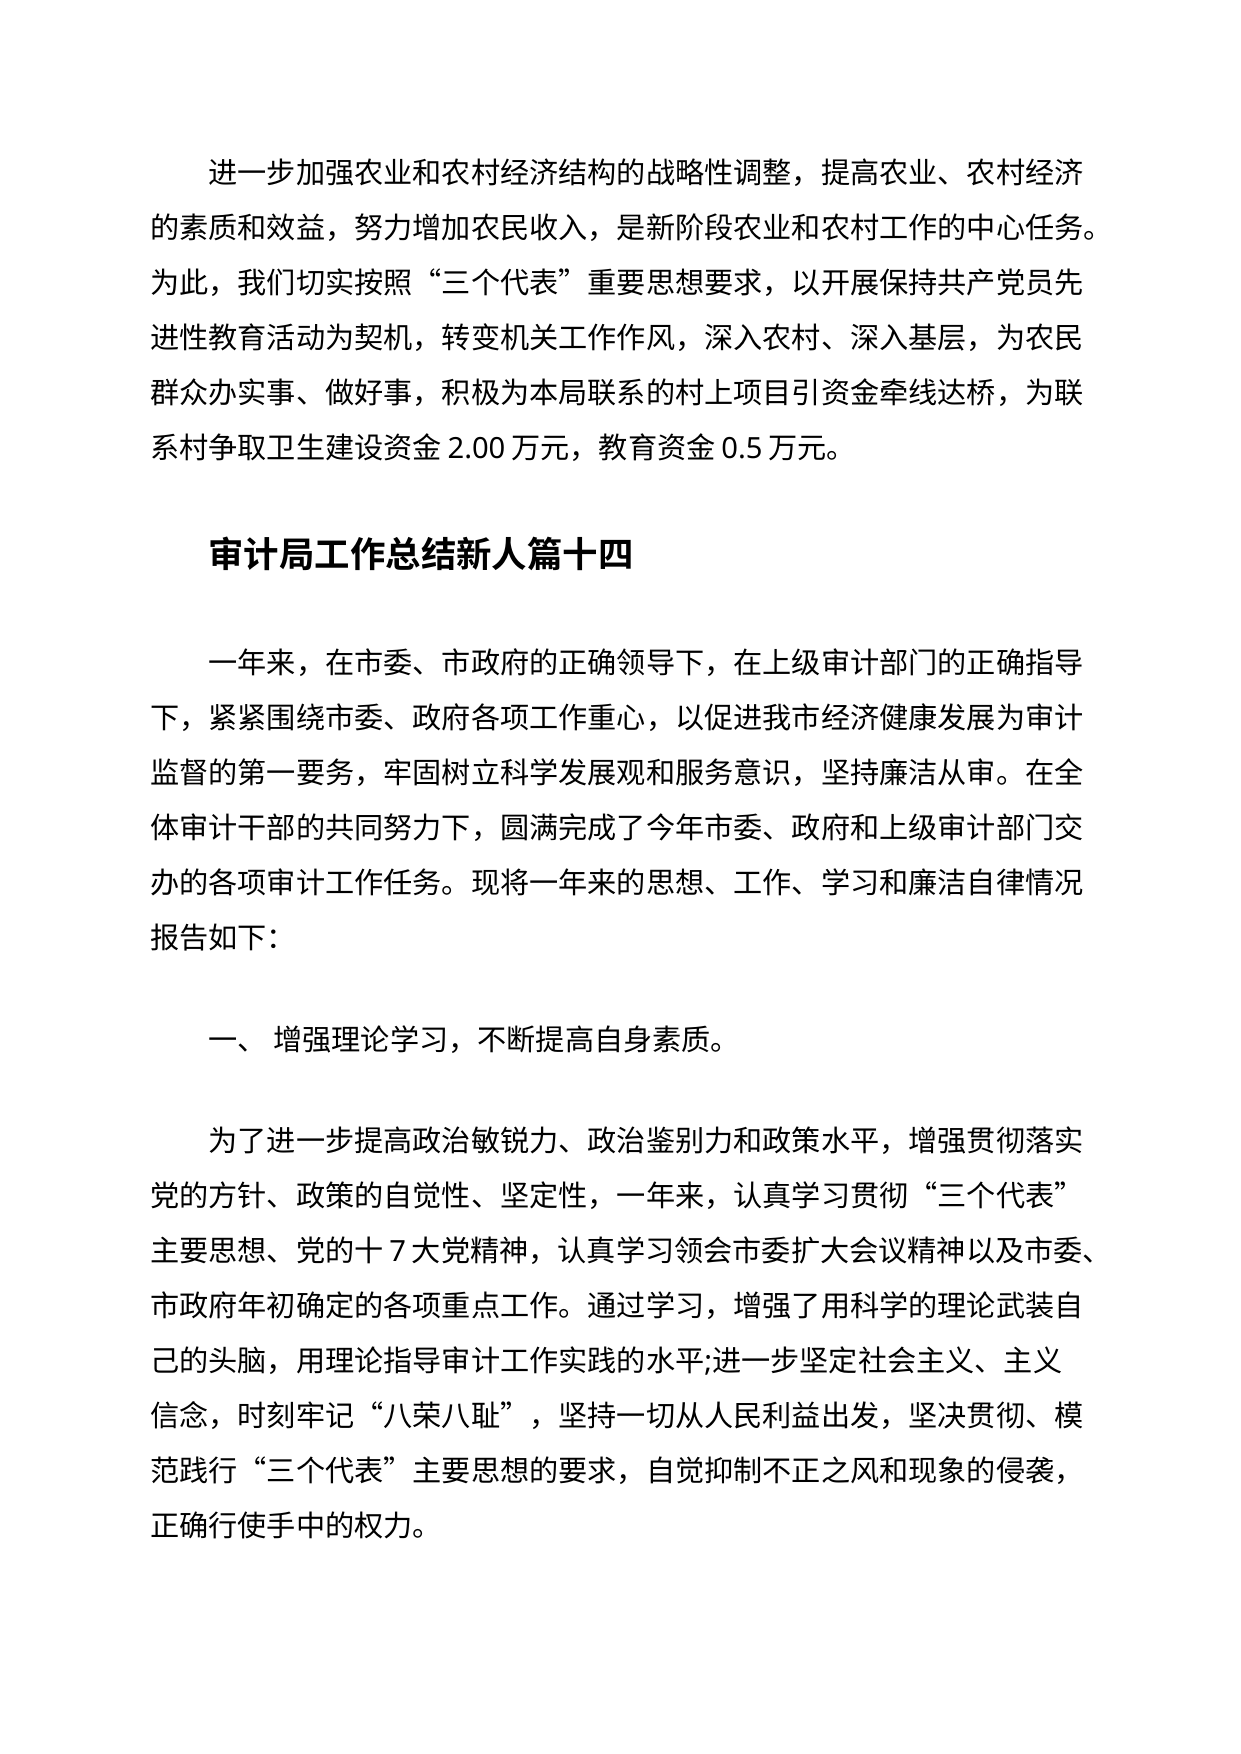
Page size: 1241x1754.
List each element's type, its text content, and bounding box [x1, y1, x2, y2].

text 一年来，在市委、市政府的正确领导下，在上级审计部门的正确指导下，紧紧围绕市委、政府各项工作重心，以促进我市经济健康发展为审计监督的第一要务，牢固树立科学发展观和服务意识，坚持廉洁从审。在全体审计干部的共同努力下，圆满完成了今年市委、政府和上级审计部门交办的各项审计工作任务。现将一年来的思想、工作、学习和廉洁自律情况报告如下： [150, 640, 1090, 957]
text 进一步加强农业和农村经济结构的战略性调整，提高农业、农村经济的素质和效益，努力增加农民收入，是新阶段农业和农村工作的中心任务。为此，我们切实按照“三个代表”重要思想要求，以开展保持共产党员先进性教育活动为契机，转变机关工作作风，深入农村、深入基层，为农民群众办实事、做好事，积极为本局联系的村上项目引资金牵线达桥，为联系村争取卫生建设资金2.00万元，教育资金0.5万元。 [150, 150, 1090, 467]
text 审计局工作总结新人篇十四 [150, 526, 1090, 578]
text 为了进一步提高政治敏锐力、政治鉴别力和政策水平，增强贯彻落实党的方针、政策的自觉性、坚定性，一年来，认真学习贯彻“三个代表”主要思想、党的十7大党精神，认真学习领会市委扩大会议精神以及市委、市政府年初确定的各项重点工作。通过学习，增强了用科学的理论武装自己的头脑，用理论指导审计工作实践的水平;进一步坚定社会主义、主义信念，时刻牢记“八荣八耻”，坚持一切从人民利益出发，坚决贯彻、模范践行“三个代表”主要思想的要求，自觉抑制不正之风和现象的侵袭，正确行使手中的权力。 [150, 1118, 1090, 1545]
text 一、 增强理论学习，不断提高自身素质。 [150, 1016, 1090, 1058]
